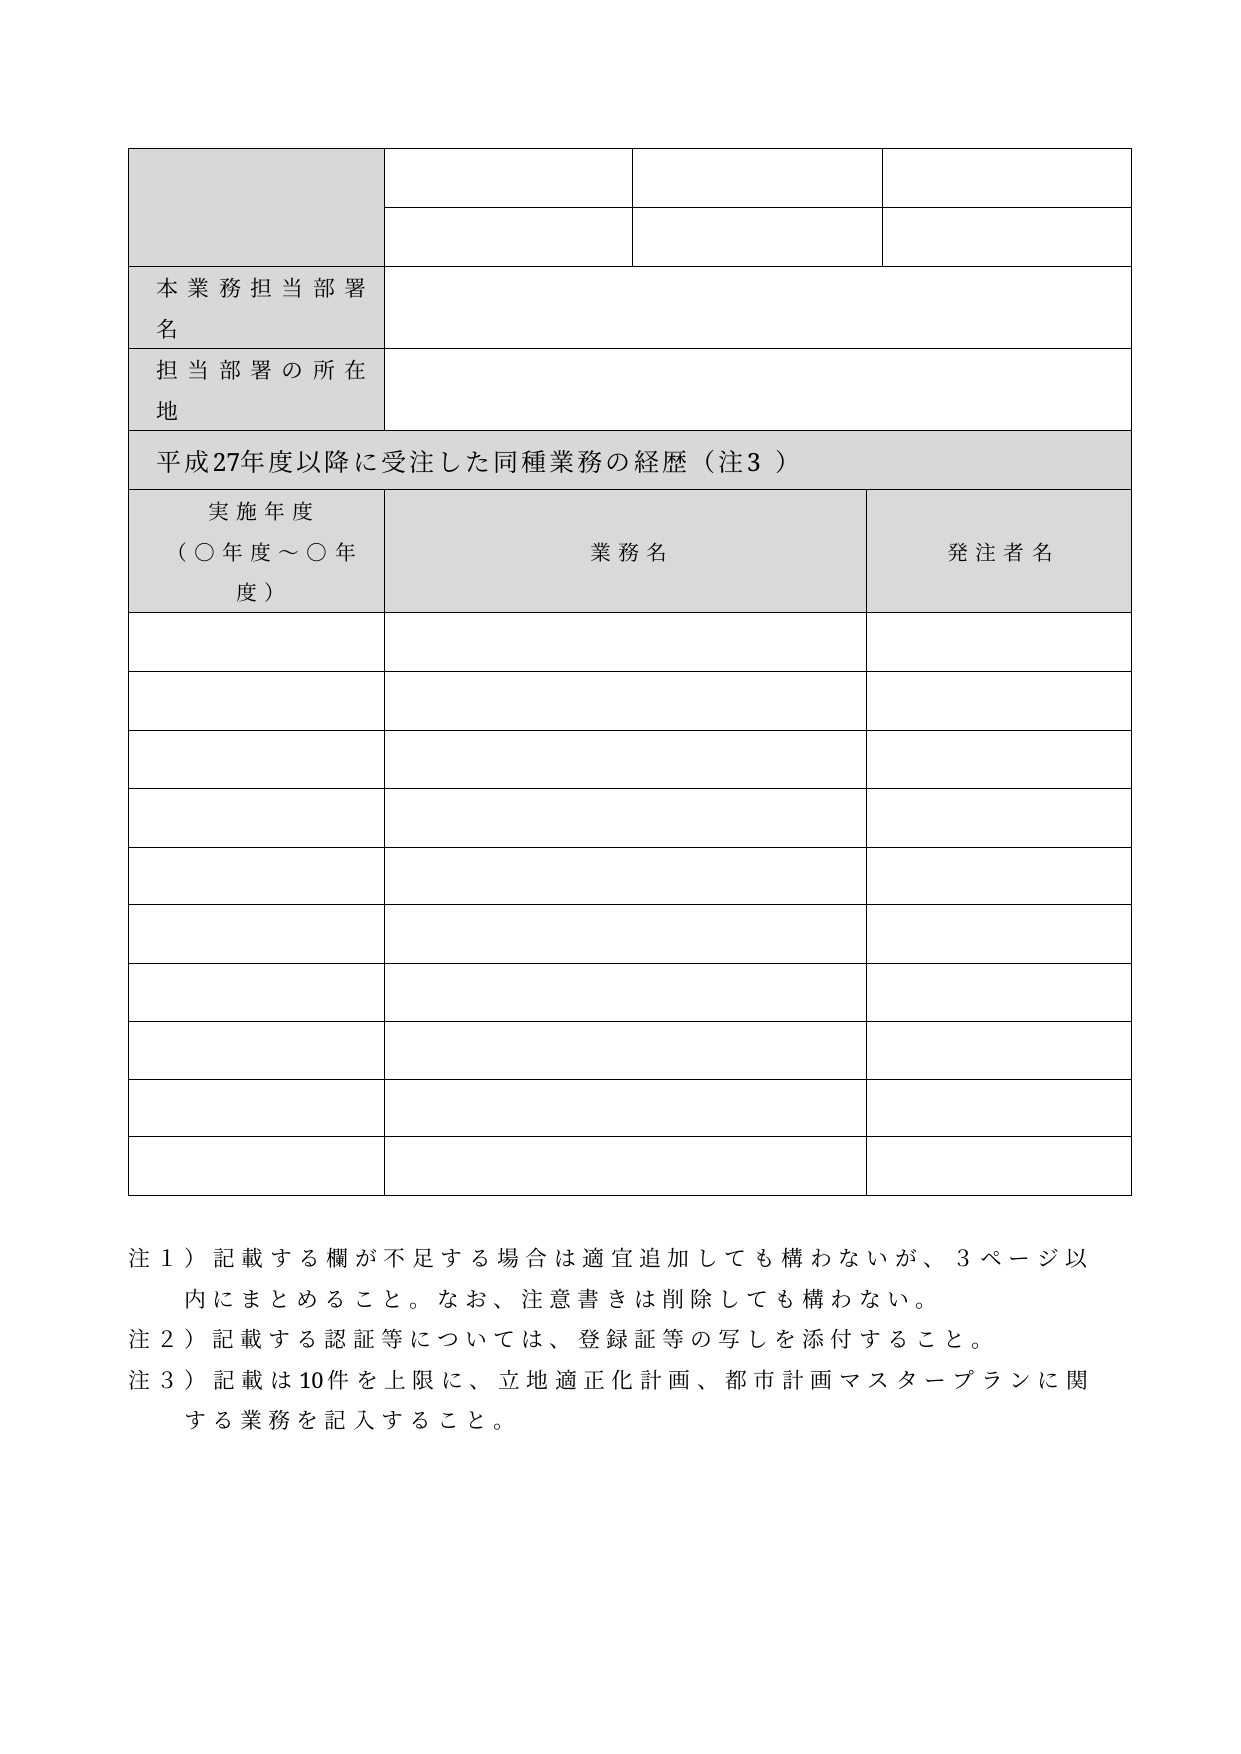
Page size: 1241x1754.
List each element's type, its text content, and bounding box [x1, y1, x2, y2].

table_cell [867, 1080, 1131, 1136]
table_cell [129, 964, 384, 1021]
table_cell [385, 1137, 866, 1195]
text 注２）記載する認証等については、登録証等の写しを添付すること。 [128, 1318, 1098, 1358]
text 注３）記載は10件を上限に、立地適正化計画、都市計画マスタープランに関する業務を記入すること。 [128, 1358, 1098, 1439]
table_cell [867, 789, 1131, 847]
table_cell [867, 1022, 1131, 1078]
table_cell [385, 267, 1131, 348]
table_cell 担当部署の所在地 [129, 349, 384, 430]
table_cell [385, 672, 866, 730]
table_cell [883, 149, 1131, 207]
table_cell [385, 613, 866, 671]
table_cell [385, 1080, 866, 1136]
table_cell [385, 1022, 866, 1078]
table_cell [129, 1080, 384, 1136]
table_cell 発注者名 [867, 490, 1131, 612]
table_cell 業務名 [385, 490, 866, 612]
table_cell [883, 208, 1131, 266]
table_cell [129, 848, 384, 903]
table_cell [385, 149, 632, 207]
table_cell 本業務担当部署名 [129, 267, 384, 348]
table_cell [129, 905, 384, 962]
table_cell [129, 672, 384, 730]
table_cell [867, 672, 1131, 730]
table_cell [385, 964, 866, 1021]
table_cell [129, 789, 384, 847]
table_cell [385, 208, 632, 266]
table_cell [633, 208, 882, 266]
table_cell [385, 789, 866, 847]
table_cell [867, 964, 1131, 1021]
table_cell [633, 149, 882, 207]
table_cell [867, 1137, 1131, 1195]
table_cell [867, 848, 1131, 903]
table_cell [385, 731, 866, 788]
table_cell [129, 731, 384, 788]
table_cell [385, 349, 1131, 430]
table_cell 平成27年度以降に受注した同種業務の経歴（注3） [129, 431, 1131, 489]
table_cell [385, 905, 866, 962]
table_cell [867, 613, 1131, 671]
table_cell [129, 1137, 384, 1195]
text 注１）記載する欄が不足する場合は適宜追加しても構わないが、３ページ以内にまとめること。なお、注意書きは削除しても構わない。 [128, 1237, 1098, 1318]
table_cell [385, 848, 866, 903]
table_cell [867, 905, 1131, 962]
table_cell [867, 731, 1131, 788]
table_cell [129, 1022, 384, 1078]
table_cell [129, 613, 384, 671]
table_cell 実施年度 （○年度～○年度） [129, 490, 384, 612]
